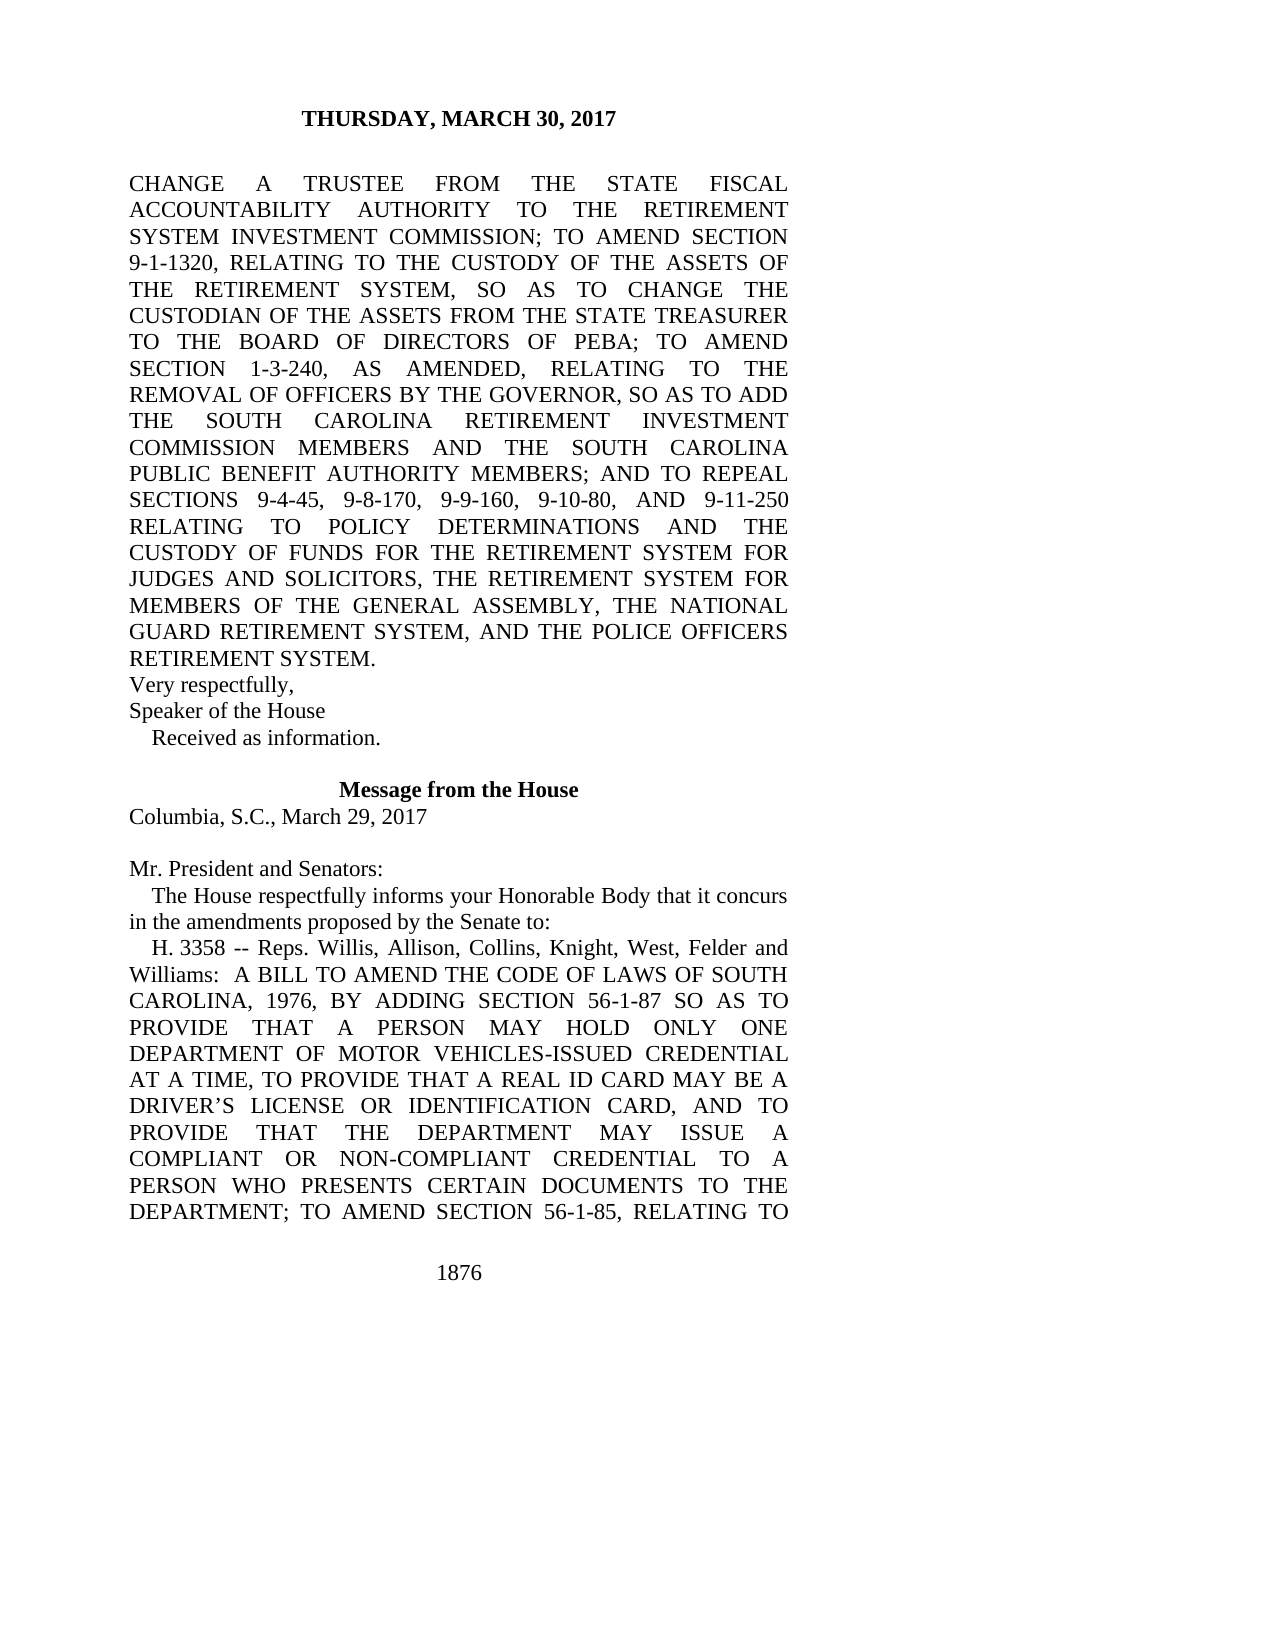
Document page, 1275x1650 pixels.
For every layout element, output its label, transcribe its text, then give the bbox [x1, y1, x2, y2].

text Speaker of the House [129, 697, 789, 724]
text Received as information. [129, 724, 789, 750]
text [129, 170, 789, 671]
text Columbia, S.C., March 29, 2017 [129, 803, 789, 829]
text Very respectfully, [129, 671, 789, 697]
text Mr. President and Senators: [129, 855, 789, 882]
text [129, 934, 789, 1224]
text Message from the House [129, 776, 789, 803]
text The House respectfully informs your Honorable Body that it concurs in the amendments proposed by the Senate to: [129, 882, 789, 934]
